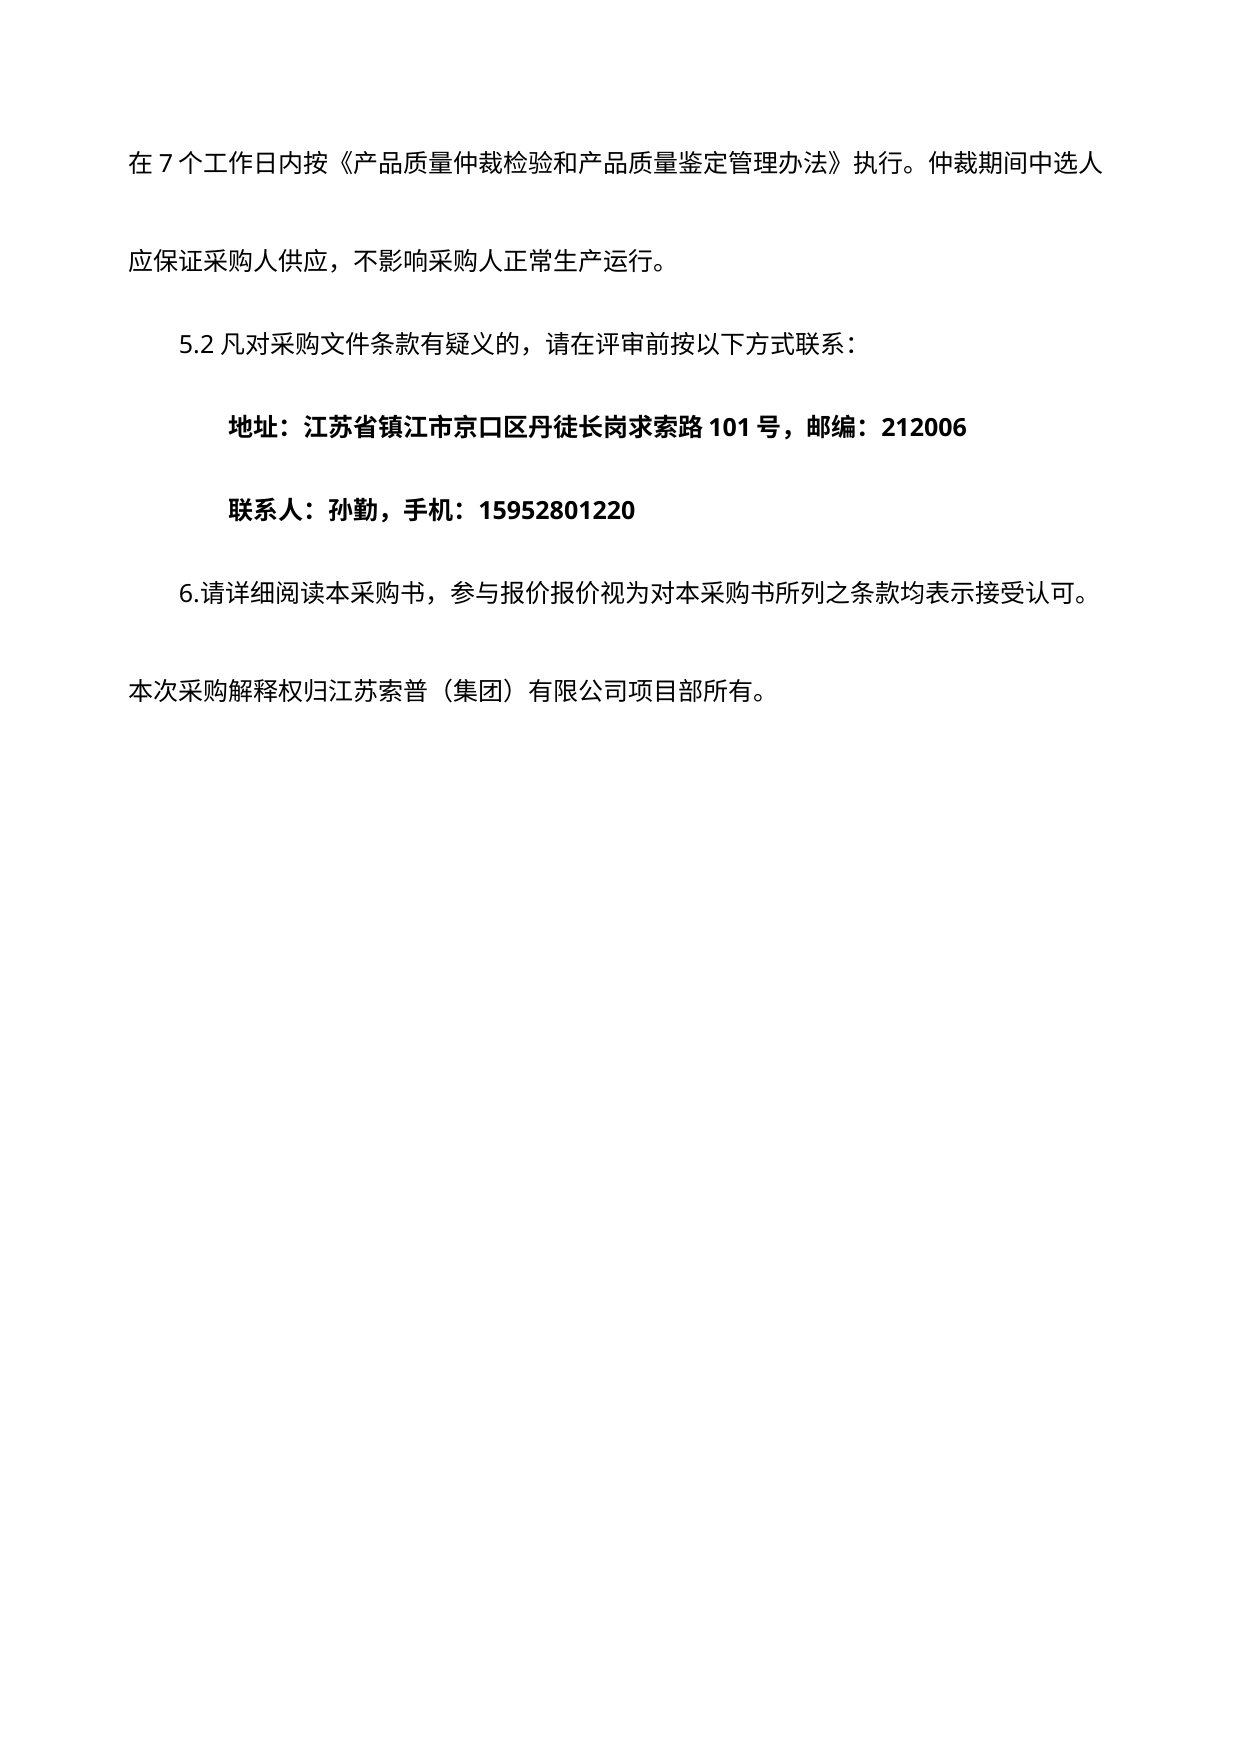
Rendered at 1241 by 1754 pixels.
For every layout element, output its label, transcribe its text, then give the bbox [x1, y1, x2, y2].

text 联系人：孙勤，手机：15952801220 [129, 476, 1111, 541]
text 地址：江苏省镇江市京口区丹徒长岗求索路101号，邮编：212006 [129, 393, 1111, 458]
text 5.2 凡对采购文件条款有疑义的，请在评审前按以下方式联系： [129, 310, 1111, 375]
list 6.请详细阅读本采购书，参与报价报价视为对本采购书所列之条款均表示接受认可。本次采购解释权归江苏索普（集团）有限公司项目部所有。 [129, 559, 1111, 722]
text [129, 129, 1111, 292]
